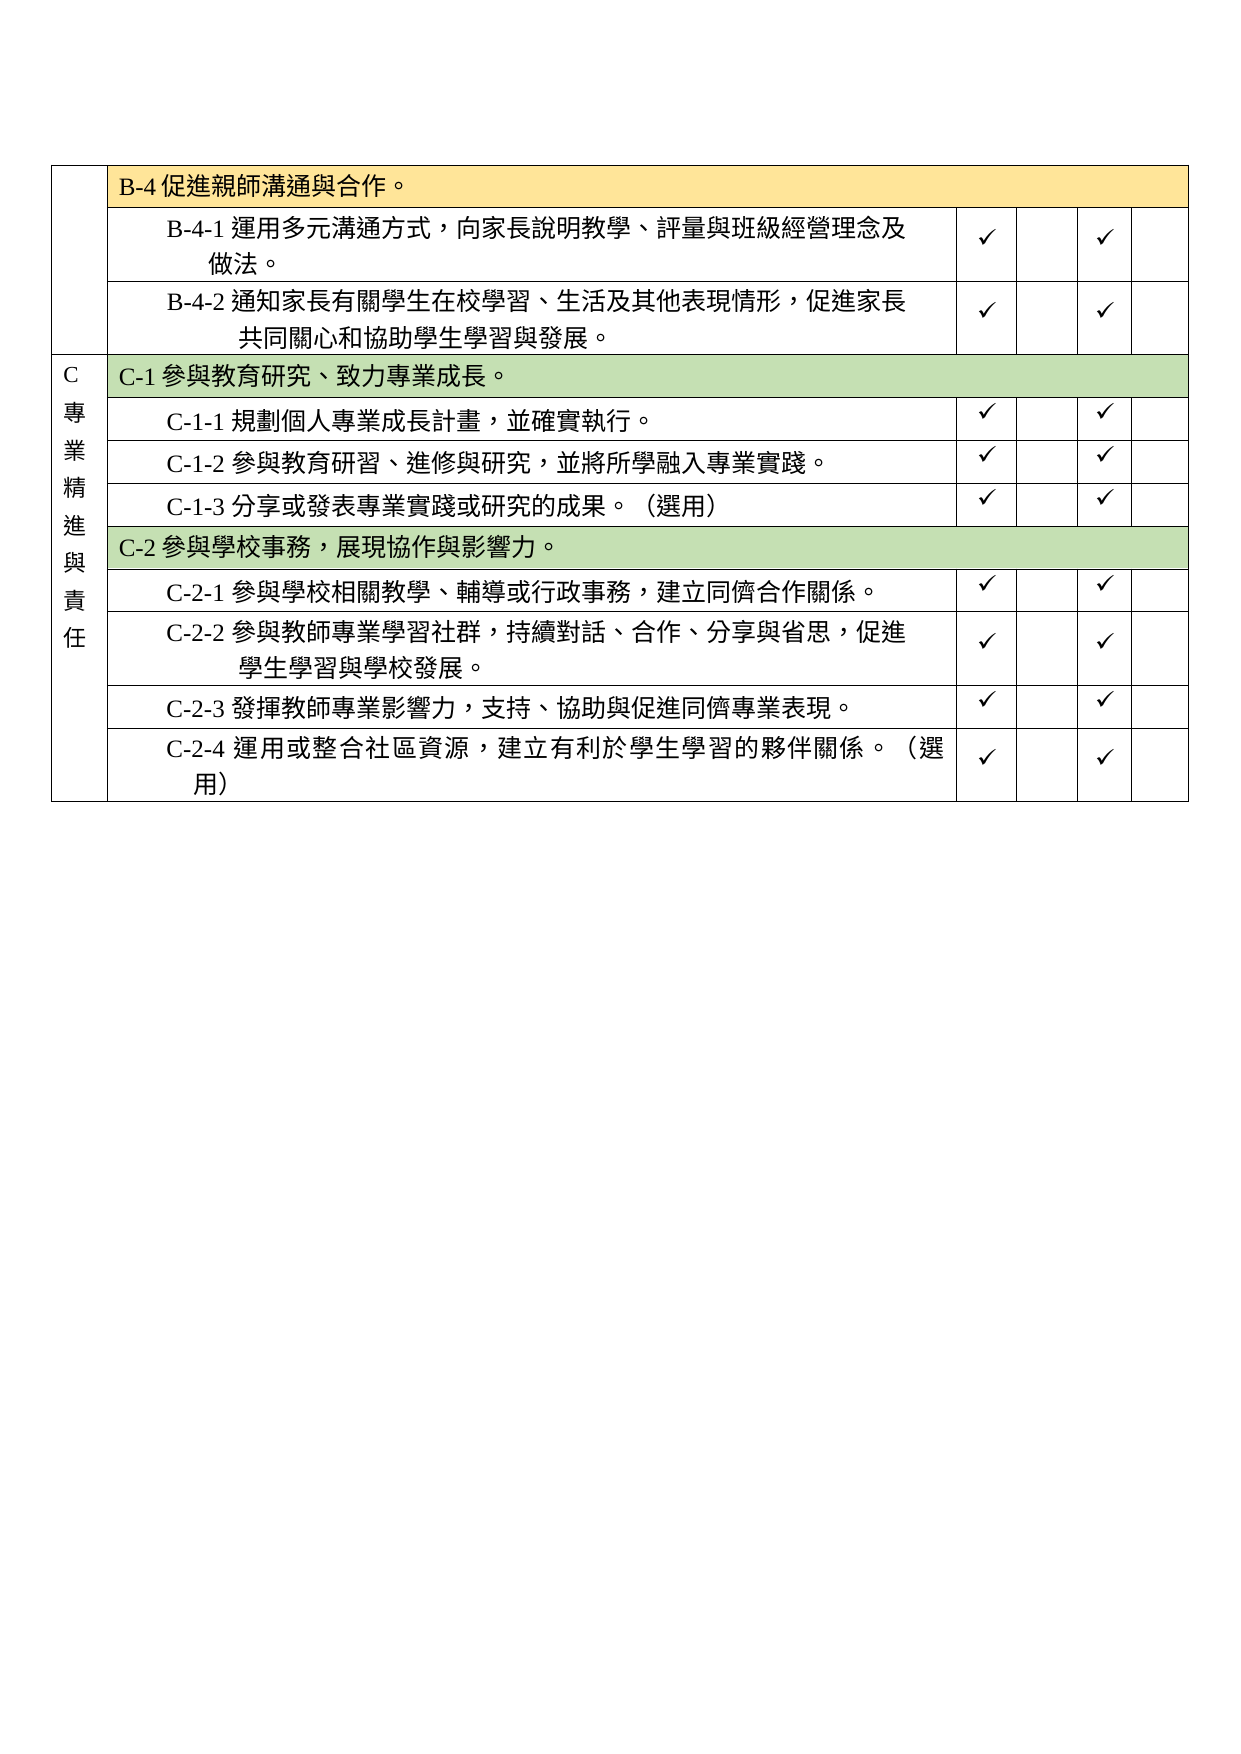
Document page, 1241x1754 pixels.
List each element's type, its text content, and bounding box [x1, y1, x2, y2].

table_cell B-4促進親師溝通與合作。 [108, 166, 1188, 207]
table_cell C-2參與學校事務，展現協作與影響力。 [108, 527, 1188, 568]
table_cell C-2-3 發揮教師專業影響力，支持、協助與促進同儕專業表現。 [108, 686, 956, 728]
table_cell [1132, 282, 1188, 354]
table_cell [957, 441, 1016, 483]
table_cell [957, 612, 1016, 685]
table_cell [1017, 484, 1077, 526]
table_cell [1078, 441, 1131, 483]
table_cell C-1-1 規劃個人專業成長計畫，並確實執行。 [108, 398, 956, 440]
table_cell [1132, 441, 1188, 483]
table_cell [1017, 208, 1077, 281]
table_cell [1132, 612, 1188, 685]
table_cell C-2-2 參與教師專業學習社群，持續對話、合作、分享與省思，促進 學生學習與學校發展。 [108, 612, 956, 685]
table_cell [1017, 398, 1077, 440]
table_cell B-4-1 運用多元溝通方式，向家長說明教學、評量與班級經營理念及 做法。 [108, 208, 956, 281]
table_cell [1078, 398, 1131, 440]
table_cell [1132, 686, 1188, 728]
table_cell [1078, 208, 1131, 281]
table_cell C專業精進與責任 [52, 355, 107, 801]
table_cell [957, 208, 1016, 281]
table_cell C-1參與教育研究、致力專業成長。 [108, 355, 1188, 397]
table_cell [1017, 729, 1077, 801]
table_cell [1078, 570, 1131, 611]
table_cell [1017, 441, 1077, 483]
table_cell [957, 729, 1016, 801]
table_cell [957, 484, 1016, 526]
table_cell [1078, 686, 1131, 728]
table_cell C-1-2 參與教育研習、進修與研究，並將所學融入專業實踐。 [108, 441, 956, 483]
table_cell C-2-4 運用或整合社區資源，建立有利於學生學習的夥伴關係。（選用） [108, 729, 956, 801]
table_cell [957, 398, 1016, 440]
table_cell [1132, 570, 1188, 611]
table_cell [1078, 729, 1131, 801]
table_cell [1078, 612, 1131, 685]
table_cell [1017, 686, 1077, 728]
table_cell [957, 282, 1016, 354]
table_cell [957, 686, 1016, 728]
table_cell [1078, 282, 1131, 354]
table_cell B-4-2 通知家長有關學生在校學習、生活及其他表現情形，促進家長 共同關心和協助學生學習與發展。 [108, 282, 956, 354]
table_cell [1017, 612, 1077, 685]
table_cell [1132, 398, 1188, 440]
table_cell [1132, 729, 1188, 801]
table_cell C-1-3 分享或發表專業實踐或研究的成果。（選用） [108, 484, 956, 526]
table_cell [957, 570, 1016, 611]
table_cell C-2-1 參與學校相關教學、輔導或行政事務，建立同儕合作關係。 [108, 570, 956, 611]
table_cell [1132, 208, 1188, 281]
table_cell [1017, 570, 1077, 611]
table_cell [1078, 484, 1131, 526]
table_cell [1017, 282, 1077, 354]
table_cell [1132, 484, 1188, 526]
